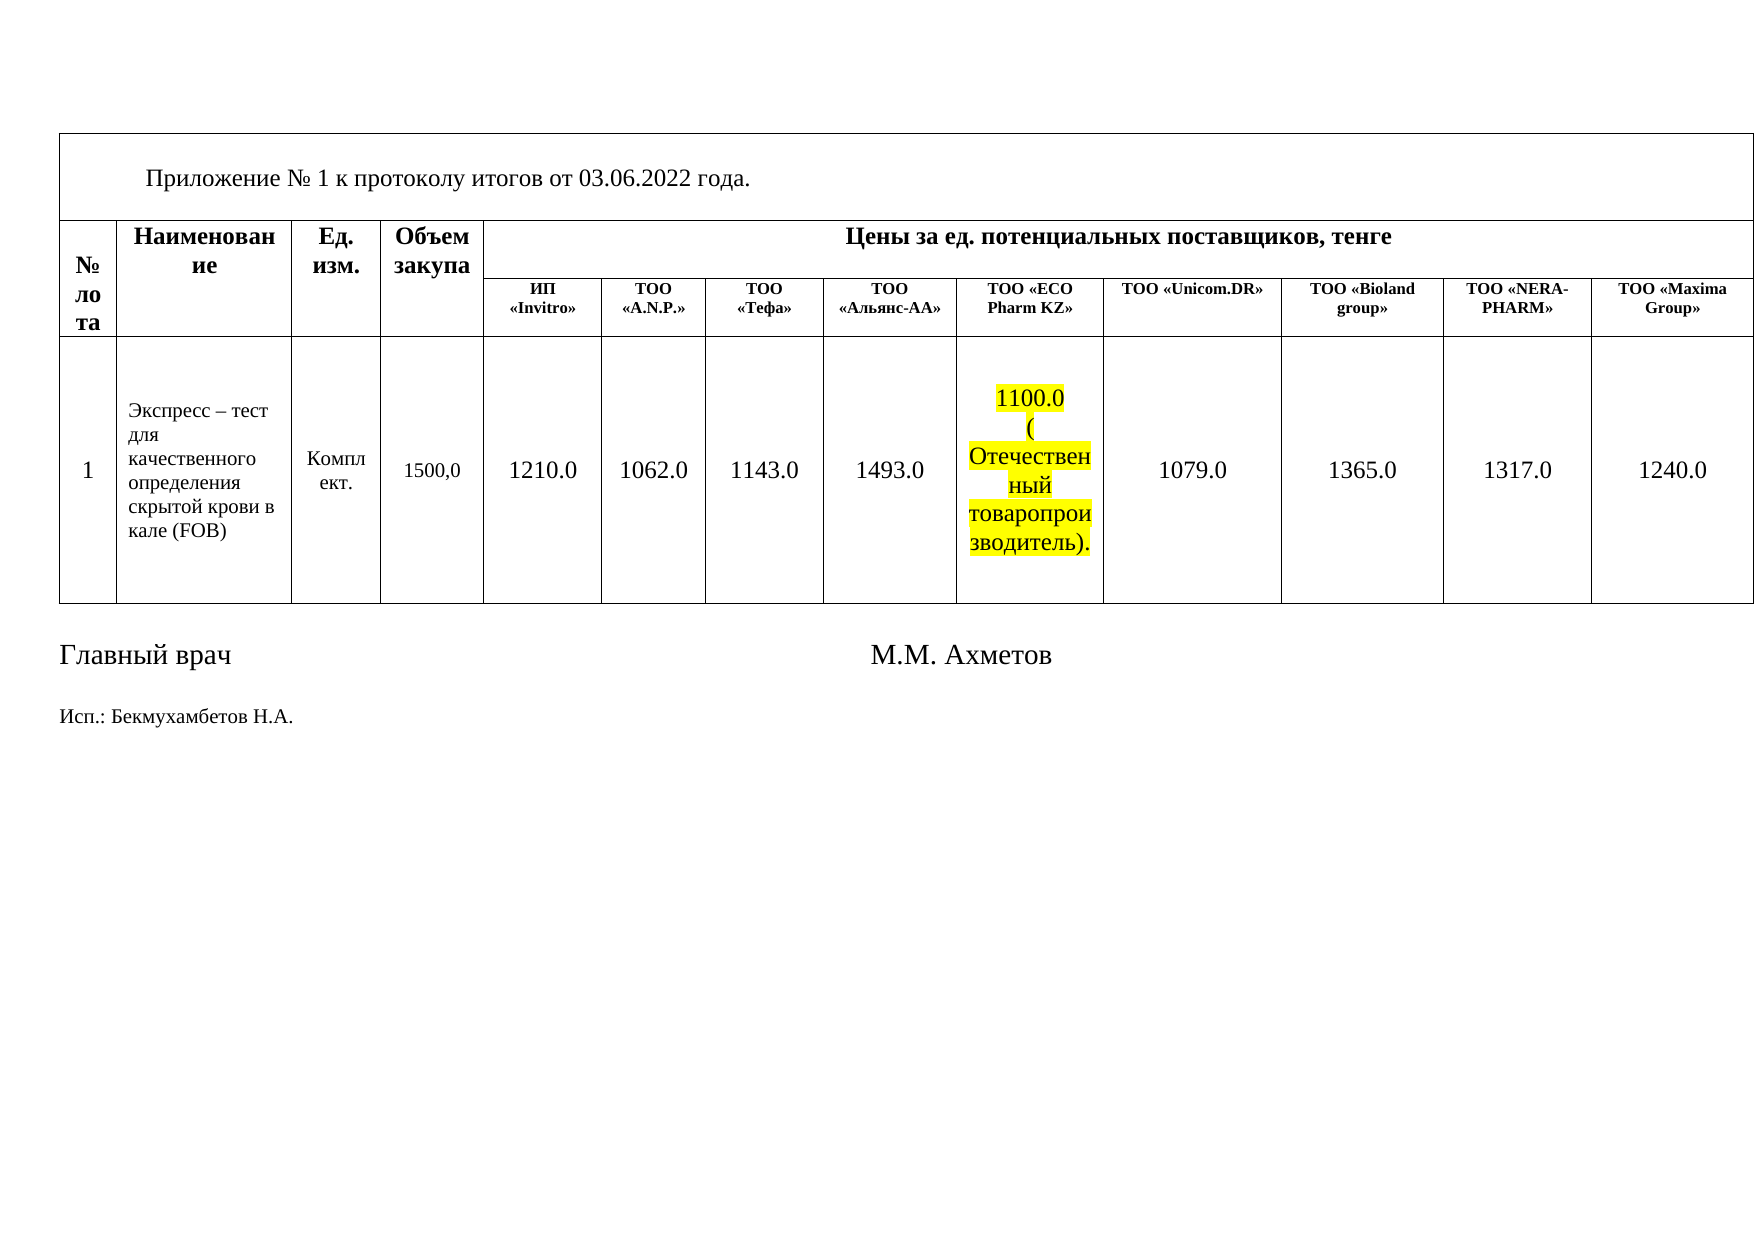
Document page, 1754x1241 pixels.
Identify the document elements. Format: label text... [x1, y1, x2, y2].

table_header Приложение № 1 к протоколу итогов от 03.06.2022 года. [60, 134, 1753, 220]
table_cell ТОО «Unicom.DR» [1104, 279, 1281, 336]
table_cell ТОО «ECO Pharm KZ» [957, 279, 1103, 336]
table_cell Экспресс – тест для качественного определения скрытой крови в кале (FOB) [117, 337, 291, 602]
table_cell Ед. изм. [292, 221, 380, 336]
table_cell Наименование [117, 221, 291, 336]
table_cell 1240.0 [1592, 337, 1753, 602]
table_cell ИП «Invitro» [484, 279, 601, 336]
table_cell Объем закупа [381, 221, 483, 336]
table_cell 1079.0 [1104, 337, 1281, 602]
table_cell 1317.0 [1444, 337, 1591, 602]
table_cell 1 [60, 337, 116, 602]
text Исп.: Бекмухамбетов Н.А. [59, 704, 1695, 728]
table_cell Цены за ед. потенциальных поставщиков, тенге [484, 221, 1753, 278]
text Главный врач М.М. Ахметов [59, 637, 1695, 671]
table_cell ТОО «Альянс-АА» [824, 279, 956, 336]
table_cell 1062.0 [602, 337, 705, 602]
table_cell 1493.0 [824, 337, 956, 602]
table_cell ТОО «А.N.P.» [602, 279, 705, 336]
table_cell № лота [60, 221, 116, 336]
table_cell ТОО «Bioland group» [1282, 279, 1443, 336]
table_cell 1100.0 (Отечественный товаропроизводитель). [957, 337, 1103, 602]
table_cell ТОО «NERA-PHARM» [1444, 279, 1591, 336]
table_cell 1500,0 [381, 337, 483, 602]
table_cell ТОО «Maxima Group» [1592, 279, 1753, 336]
table_cell Комплект. [292, 337, 380, 602]
table_cell 1143.0 [706, 337, 823, 602]
table_cell 1210.0 [484, 337, 601, 602]
table_cell 1365.0 [1282, 337, 1443, 602]
table_cell ТОО «Тефа» [706, 279, 823, 336]
